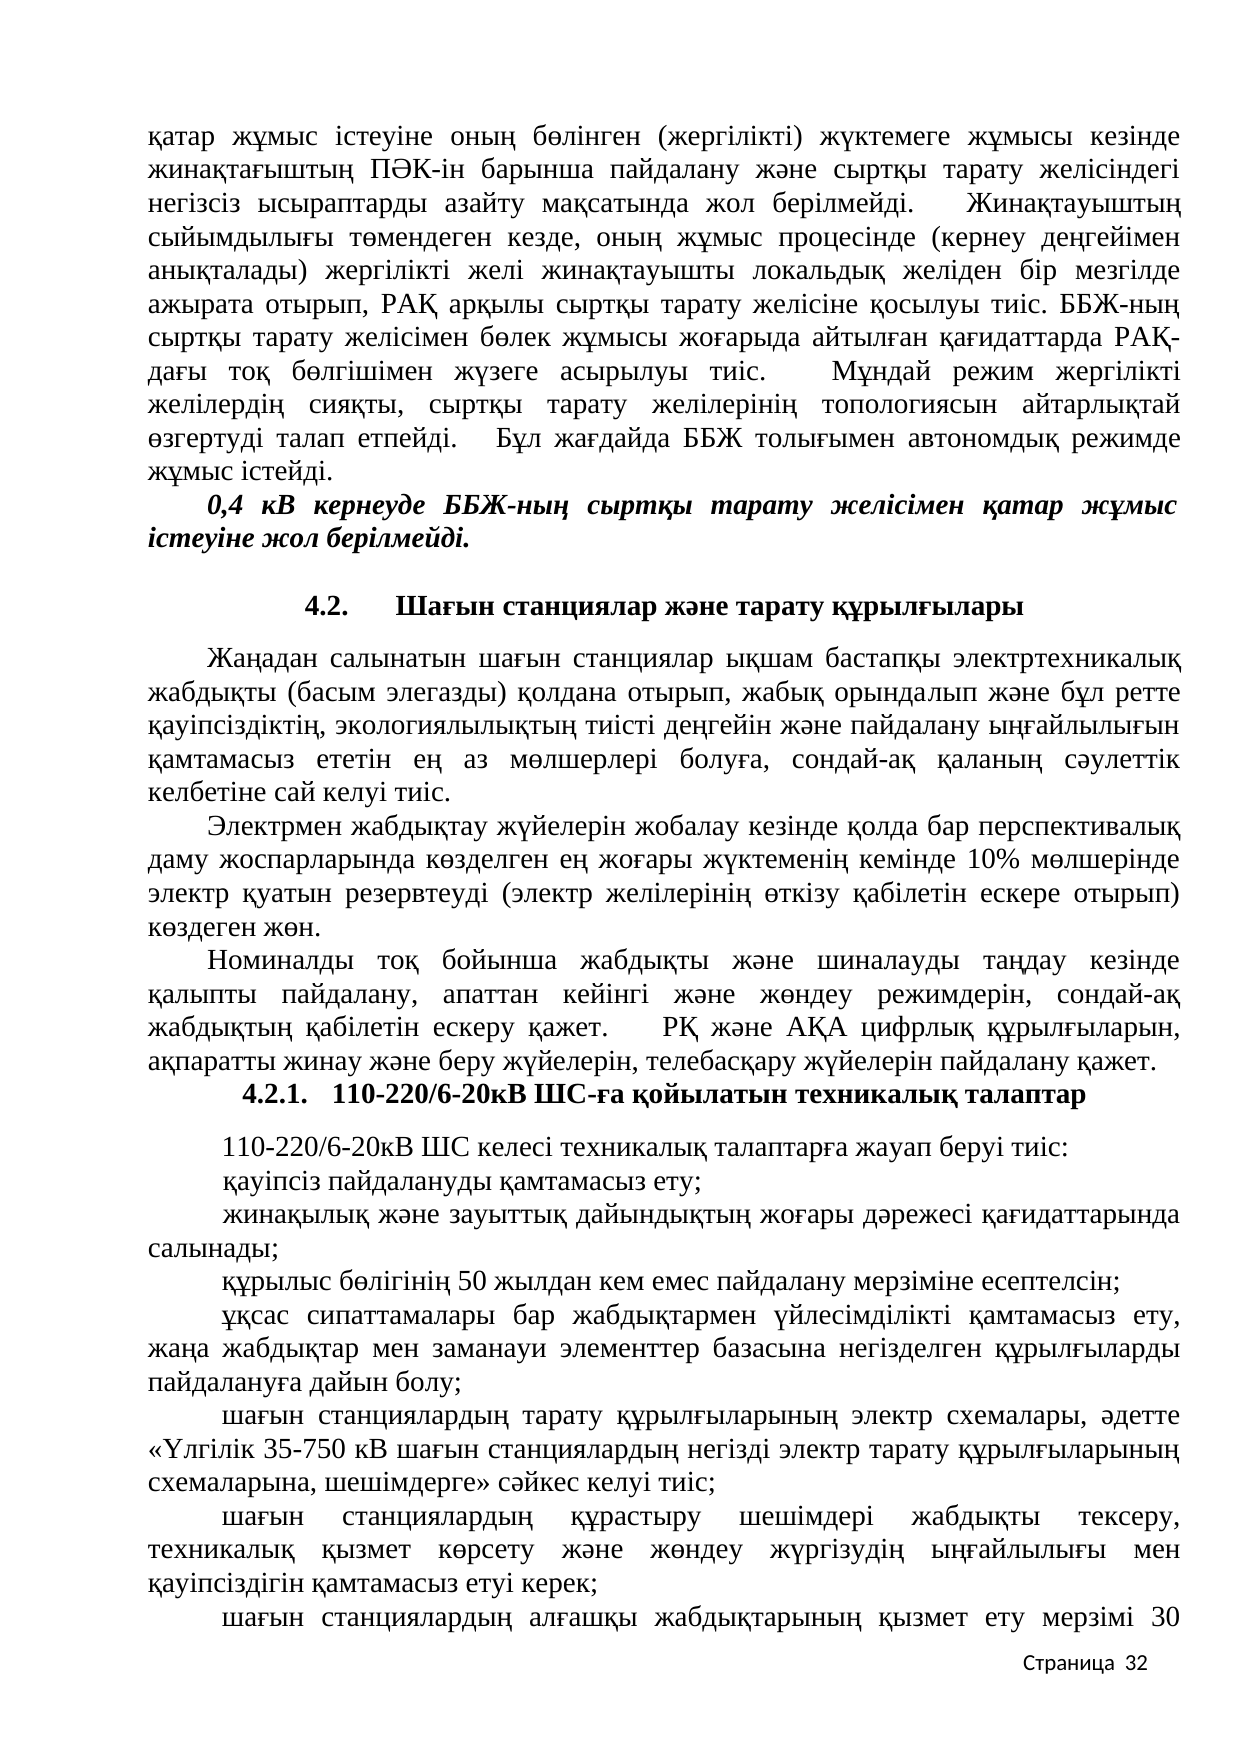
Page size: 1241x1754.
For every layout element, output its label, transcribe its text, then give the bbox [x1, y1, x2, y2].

list Шағын станциялар және тарату құрылғылары [148, 588, 1181, 621]
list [148, 1599, 1181, 1632]
text 110-220/6-20кВ ШС келесі техникалық талаптарға жауап беруі тиіс: [148, 1129, 1181, 1163]
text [148, 118, 1181, 487]
list қауіпсіз пайдалануды қамтамасыз ету; [148, 1163, 1181, 1196]
list шағын станциялардың құрастыру шешімдері жабдықты тексеру, техникалық қызмет көрсету және жөндеу жүргізудің ыңғайлылығы мен қауіпсіздігін қамтамасыз етуі керек; [148, 1498, 1181, 1599]
text Номиналды тоқ бойынша жабдықты және шиналауды таңдау кезінде қалыпты пайдалану, апаттан кейінгі және жөндеу режимдерін, сондай-ақ жабдықтың қабілетін ескеру қажет. РҚ және АҚА цифрлық құрылғыларын, ақпаратты жинау және беру жүйелерін, телебасқару жүйелерін пайдалану қажет. [148, 942, 1181, 1076]
list ұқсас сипаттамалары бар жабдықтармен үйлесімділікті қамтамасыз ету, жаңа жабдықтар мен заманауи элементтер базасына негізделген құрылғыларды пайдалануға дайын болу; [148, 1297, 1181, 1397]
list 110-220/6-20кВ ШС-ға қойылатын техникалық талаптар [148, 1076, 1181, 1110]
text Электрмен жабдықтау жүйелерін жобалау кезінде қолда бар перспективалық даму жоспарларында көзделген ең жоғары жүктеменің кемінде 10% мөлшерінде электр қуатын резервтеуді (электр желілерінің өткізу қабілетін ескере отырып) көздеген жөн. [148, 808, 1181, 942]
text 0,4 кВ кернеуде ББЖ-ның сыртқы тарату желісімен қатар жұмыс істеуіне жол берілмейді. [148, 487, 1181, 554]
text жинақылық және зауыттық дайындықтың жоғары дәрежесі қағидаттарында салынады; [148, 1196, 1181, 1263]
list шағын станциялардың тарату құрылғыларының электр схемалары, әдетте «Үлгілік 35-750 кВ шағын станциялардың негізді электр тарату құрылғыларының схемаларына, шешімдерге» сәйкес келуі тиіс; [148, 1397, 1181, 1498]
text Жаңадан салынатын шағын станциялар ықшам бастапқы электртехникалық жабдықты (басым элегазды) қолдана отырып, жабық орындалып және бұл ретте қауіпсіздіктің, экологиялылықтың тиісті деңгейін және пайдалану ыңғайлылығын қамтамасыз ететін ең аз мөлшерлері болуға, сондай-ақ қаланың сәулеттік келбетіне сай келуі тиіс. [148, 640, 1181, 808]
list құрылыс бөлігінің 50 жылдан кем емес пайдалану мерзіміне есептелсін; [148, 1263, 1181, 1297]
